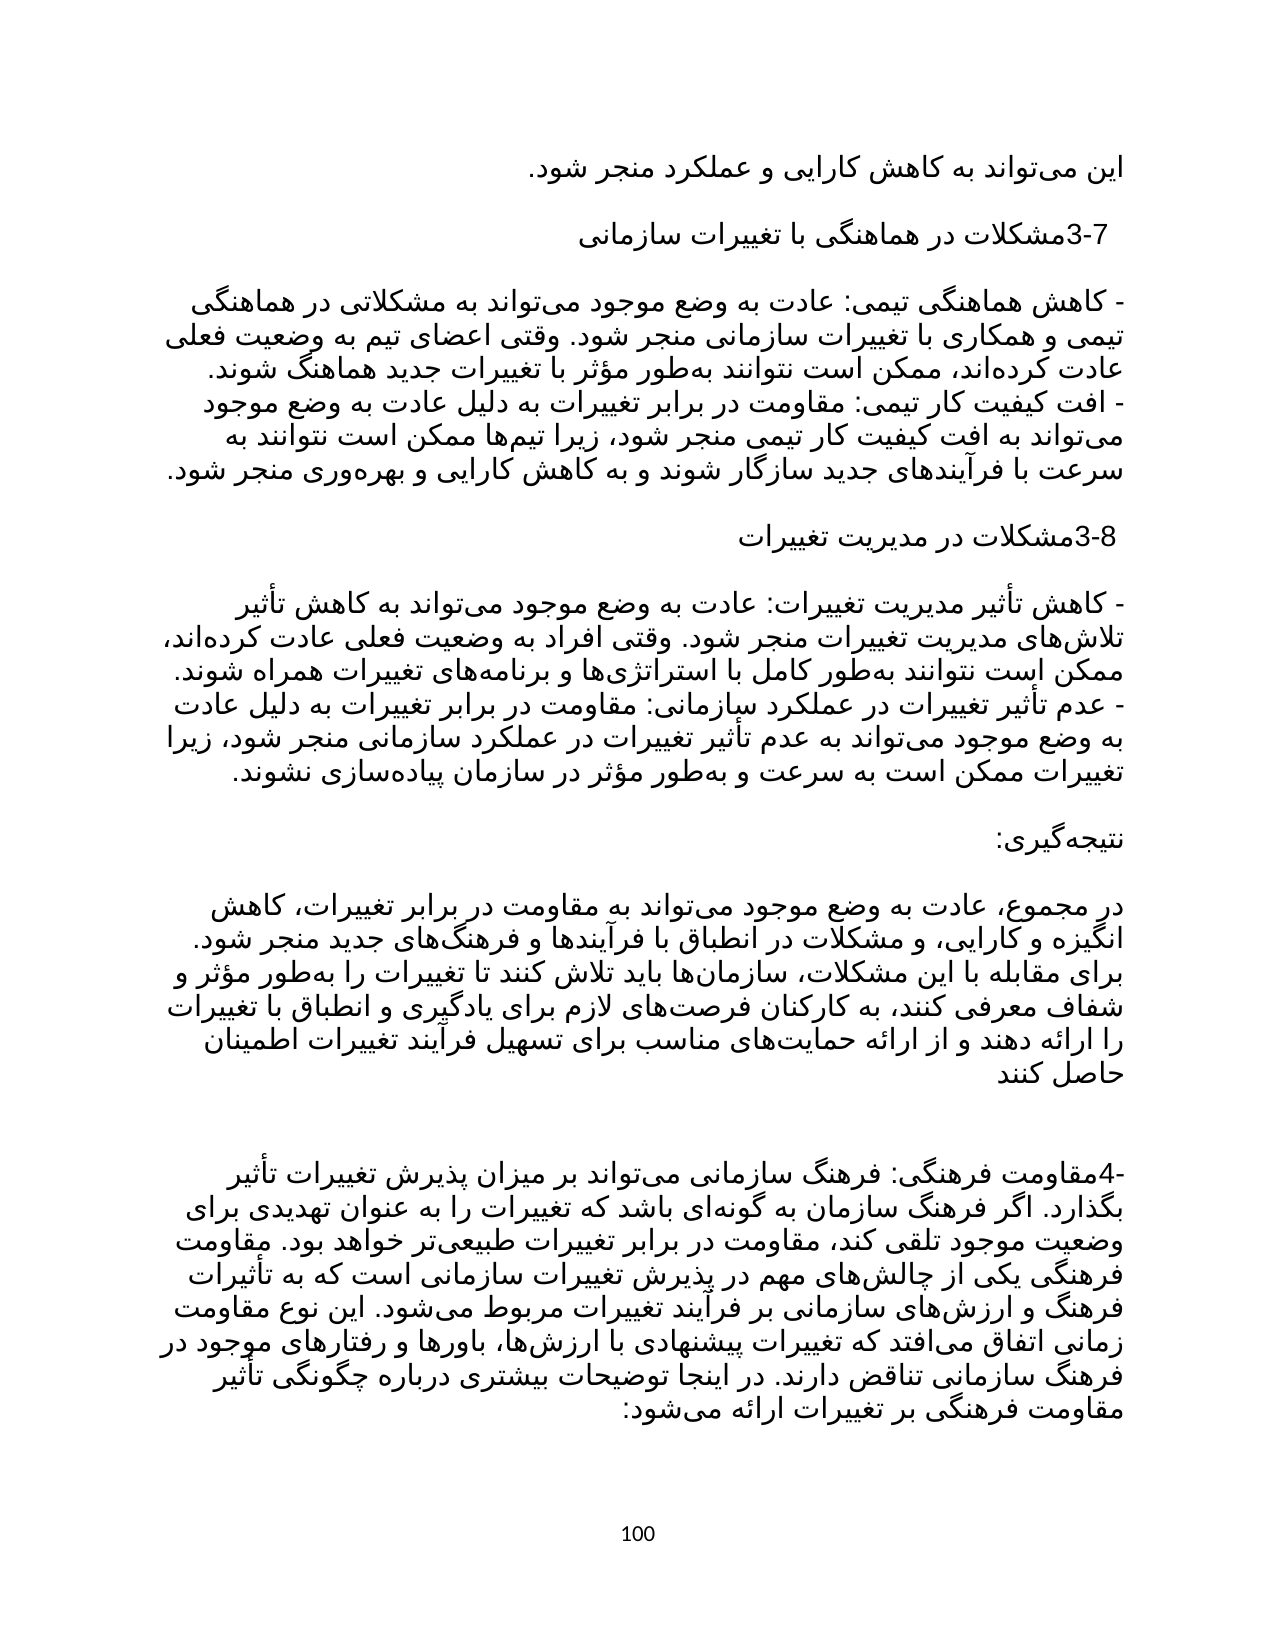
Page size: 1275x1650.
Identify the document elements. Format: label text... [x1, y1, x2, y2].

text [150, 150, 1125, 787]
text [150, 1156, 1125, 1458]
text نتیجه‌گیری: در مجموع، عادت به وضع موجود می‌تواند به مقاومت در برابر تغییرات، کاهش انگیزه و کارایی، و مشکلات در انطباق با فرآیندها و فرهنگ‌های جدید منجر شود. برای مقابله با این مشکلات، سازمان‌ها باید تلاش کنند تا تغییرات را به‌طور مؤثر و شفاف معرفی کنند، به کارکنان فرصت‌های لازم برای یادگیری و انطباق با تغییرات را ارائه دهند و از ارائه حمایت‌های مناسب برای تسهیل فرآیند تغییرات اطمینان حاصل کنند [150, 821, 1125, 1089]
